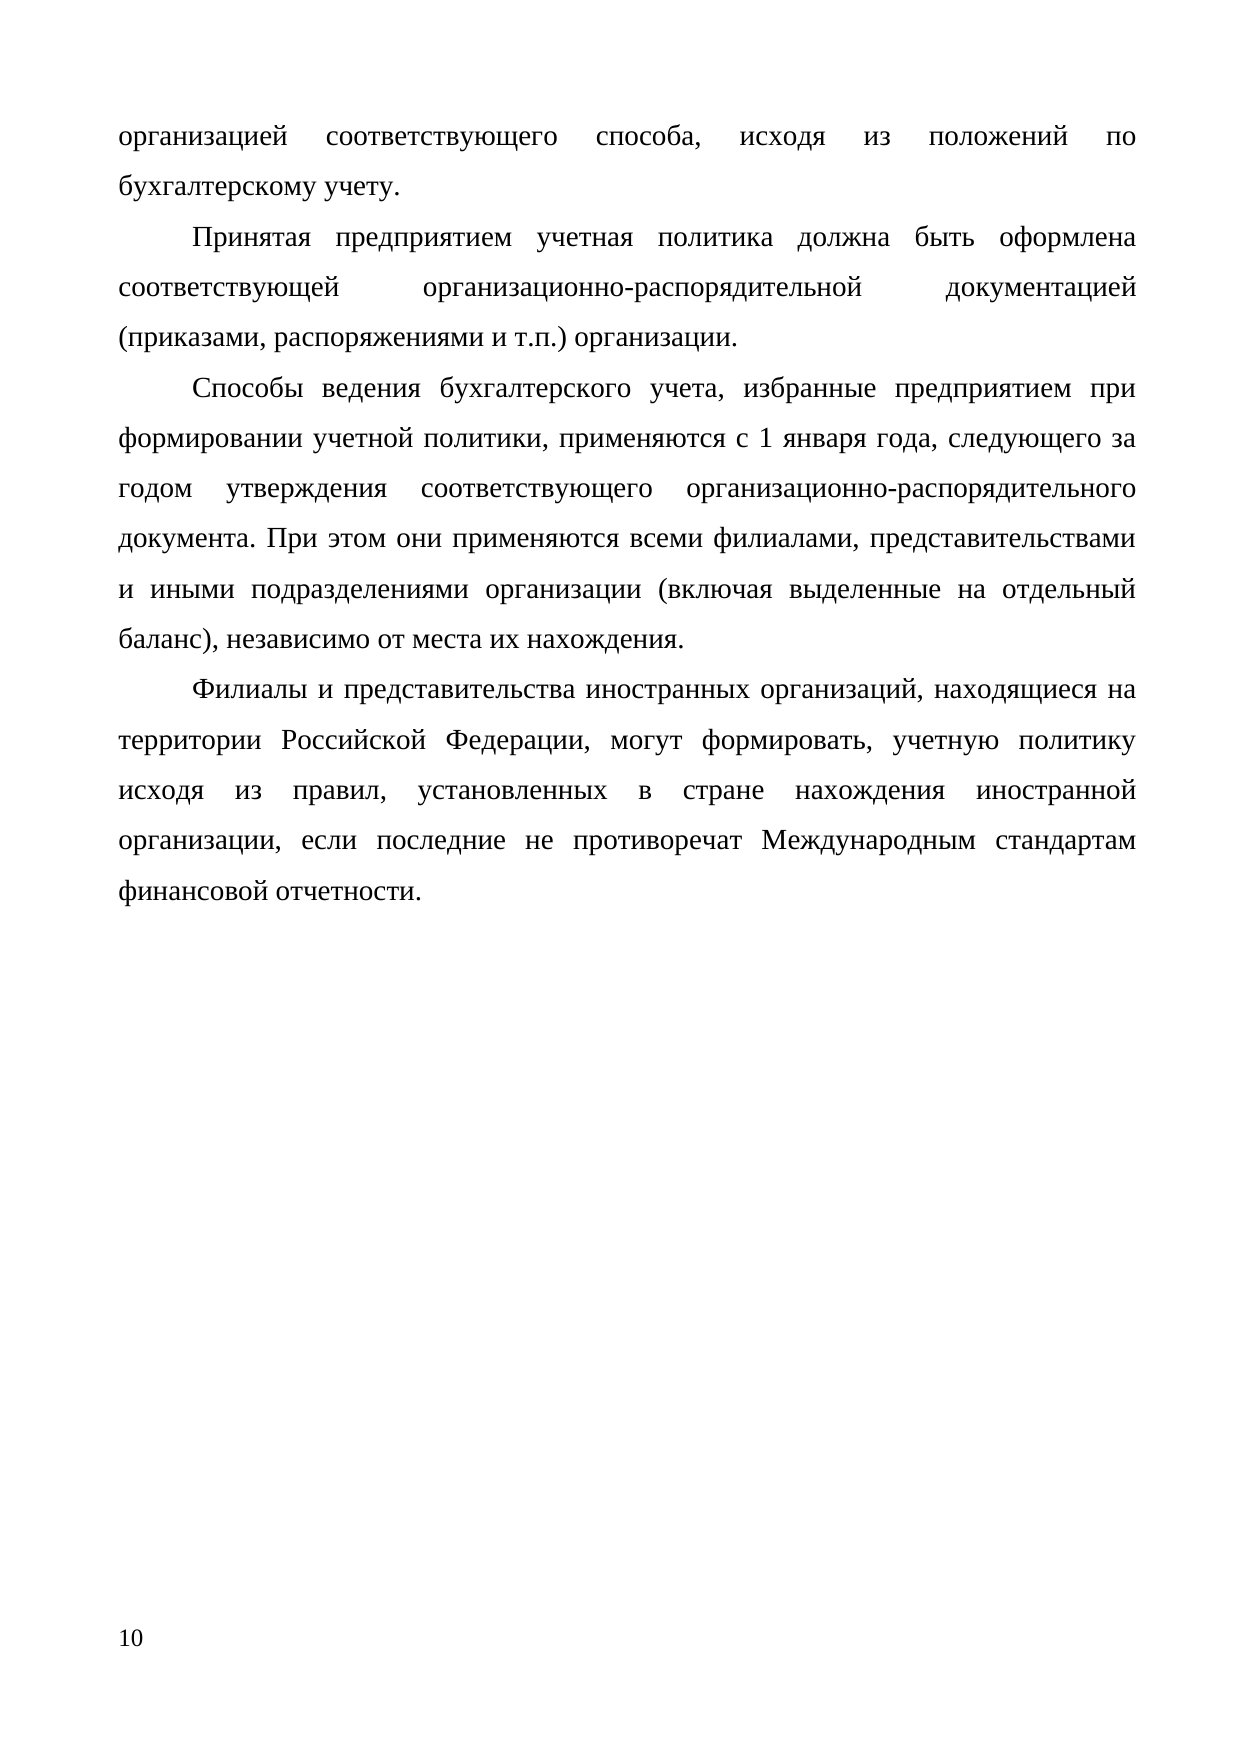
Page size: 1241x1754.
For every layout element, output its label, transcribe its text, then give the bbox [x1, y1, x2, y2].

text Принятая предприятием учетная политика должна быть оформлена соответствующей организационно-распорядительной документацией (приказами, распоряжениями и т.п.) организации. [118, 219, 1137, 353]
text Способы ведения бухгалтерского учета, избранные предприятием при формировании учетной политики, применяются с 1 января года, следующего за годом утверждения соответствующего организационно-распорядительного документа. При этом они применяются всеми филиалами, представительствами и иными подразделениями организации (включая выделенные на отдельный баланс), независимо от места их нахождения. [118, 370, 1137, 655]
text Филиалы и представительства иностранных организаций, находящиеся на территории Российской Федерации, могут формировать, учетную политику исходя из правил, установленных в стране нахождения иностранной организации, если последние не противоречат Международным стандартам финансовой отчетности. [118, 672, 1137, 906]
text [118, 118, 1137, 202]
